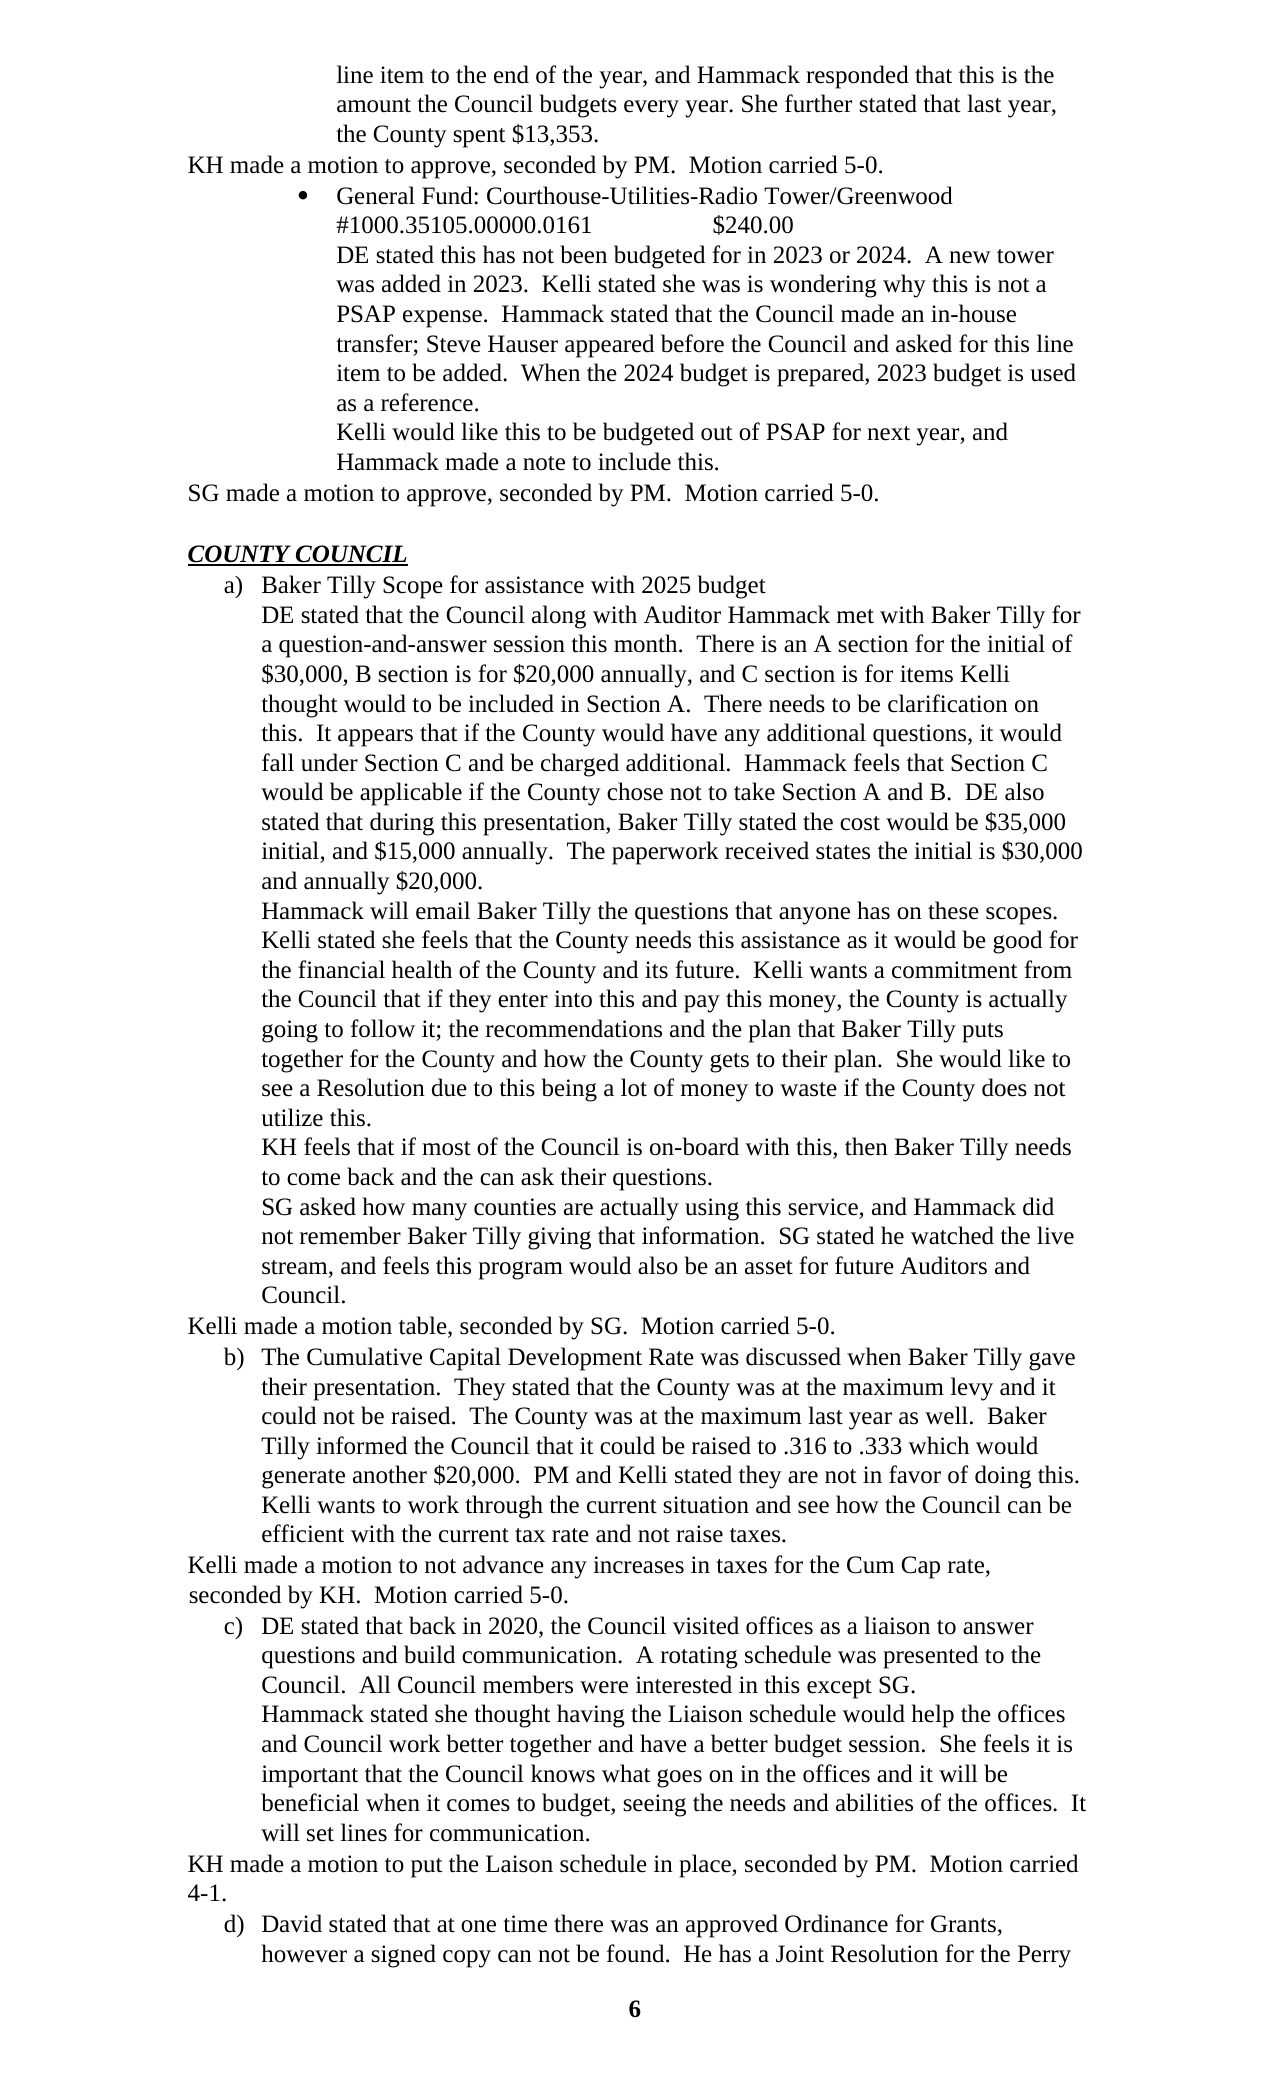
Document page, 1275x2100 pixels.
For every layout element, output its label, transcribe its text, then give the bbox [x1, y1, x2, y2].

text KH made a motion to put the Laison schedule in place, seconded by PM. Motion carried 4-1. [187, 1849, 1087, 1907]
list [223, 1909, 1087, 1967]
list DE stated that the Council along with Auditor Hammack met with Baker Tilly for a question-and-answer session this month. There is an A section for the initial of $30,000, B section is for $20,000 annually, and C section is for items Kelli thought would to be included in Section A. There needs to be clarification on this. It appears that if the County would have any additional questions, it would fall under Section C and be charged additional. Hammack feels that Section C would be applicable if the County chose not to take Section A and B. DE also stated that during this presentation, Baker Tilly stated the cost would be $35,000 initial, and $15,000 annually. The paperwork received states the initial is $30,000 and annually $20,000. [261, 600, 1087, 895]
list Baker Tilly Scope for assistance with 2025 budget [223, 570, 1087, 599]
list DE stated that back in 2020, the Council visited offices as a liaison to answer questions and build communication. A rotating schedule was presented to the Council. All Council members were interested in this except SG. [223, 1611, 1087, 1699]
text Kelli made a motion table, seconded by SG. Motion carried 5-0. [187, 1311, 1087, 1340]
list The Cumulative Capital Development Rate was discussed when Baker Tilly gave their presentation. They stated that the County was at the maximum levy and it could not be raised. The County was at the maximum last year as well. Baker Tilly informed the Council that it could be raised to .316 to .333 which would generate another $20,000. PM and Kelli stated they are not in favor of doing this. Kelli wants to work through the current situation and see how the Council can be efficient with the current tax rate and not raise taxes. [223, 1342, 1087, 1548]
text KH made a motion to approve, seconded by PM. Motion carried 5-0. [187, 150, 1087, 179]
text SG made a motion to approve, seconded by PM. Motion carried 5-0. [187, 478, 1087, 507]
text COUNTY COUNCIL [187, 539, 1087, 568]
list Hammack stated she thought having the Liaison schedule would help the offices and Council work better together and have a better budget session. She feels it is important that the Council knows what goes on in the offices and it will be beneficial when it comes to budget, seeing the needs and abilities of the offices. It will set lines for communication. [261, 1699, 1087, 1847]
list Kelli stated she feels that the County needs this assistance as it would be good for the financial health of the County and its future. Kelli wants a commitment from the Council that if they enter into this and pay this money, the County is actually going to follow it; the recommendations and the plan that Baker Tilly puts together for the County and how the County gets to their plan. She would like to see a Resolution due to this being a lot of money to waste if the County does not utilize this. [261, 925, 1087, 1132]
list Hammack will email Baker Tilly the questions that anyone has on these scopes. [261, 896, 1087, 924]
list SG asked how many counties are actually using this service, and Hammack did not remember Baker Tilly giving that information. SG stated he watched the live stream, and feels this program would also be an asset for future Auditors and Council. [261, 1192, 1087, 1309]
list DE stated this has not been budgeted for in 2023 or 2024. A new tower was added in 2023. Kelli stated she was is wondering why this is not a PSAP expense. Hammack stated that the Council made an in-house transfer; Steve Hauser appeared before the Council and asked for this line item to be added. When the 2024 budget is prepared, 2023 budget is used as a reference. [336, 240, 1087, 417]
list General Fund: Courthouse-Utilities-Radio Tower/Greenwood [298, 181, 1087, 209]
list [336, 60, 1087, 148]
list KH feels that if most of the Council is on-board with this, then Baker Tilly needs to come back and the can ask their questions. [261, 1132, 1087, 1191]
text Kelli made a motion to not advance any increases in taxes for the Cum Cap rate, seconded by KH. Motion carried 5-0. [187, 1550, 1087, 1609]
list Kelli would like this to be budgeted out of PSAP for next year, and Hammack made a note to include this. [336, 417, 1087, 476]
list #1000.35105.00000.0161 $240.00 [336, 210, 1087, 239]
